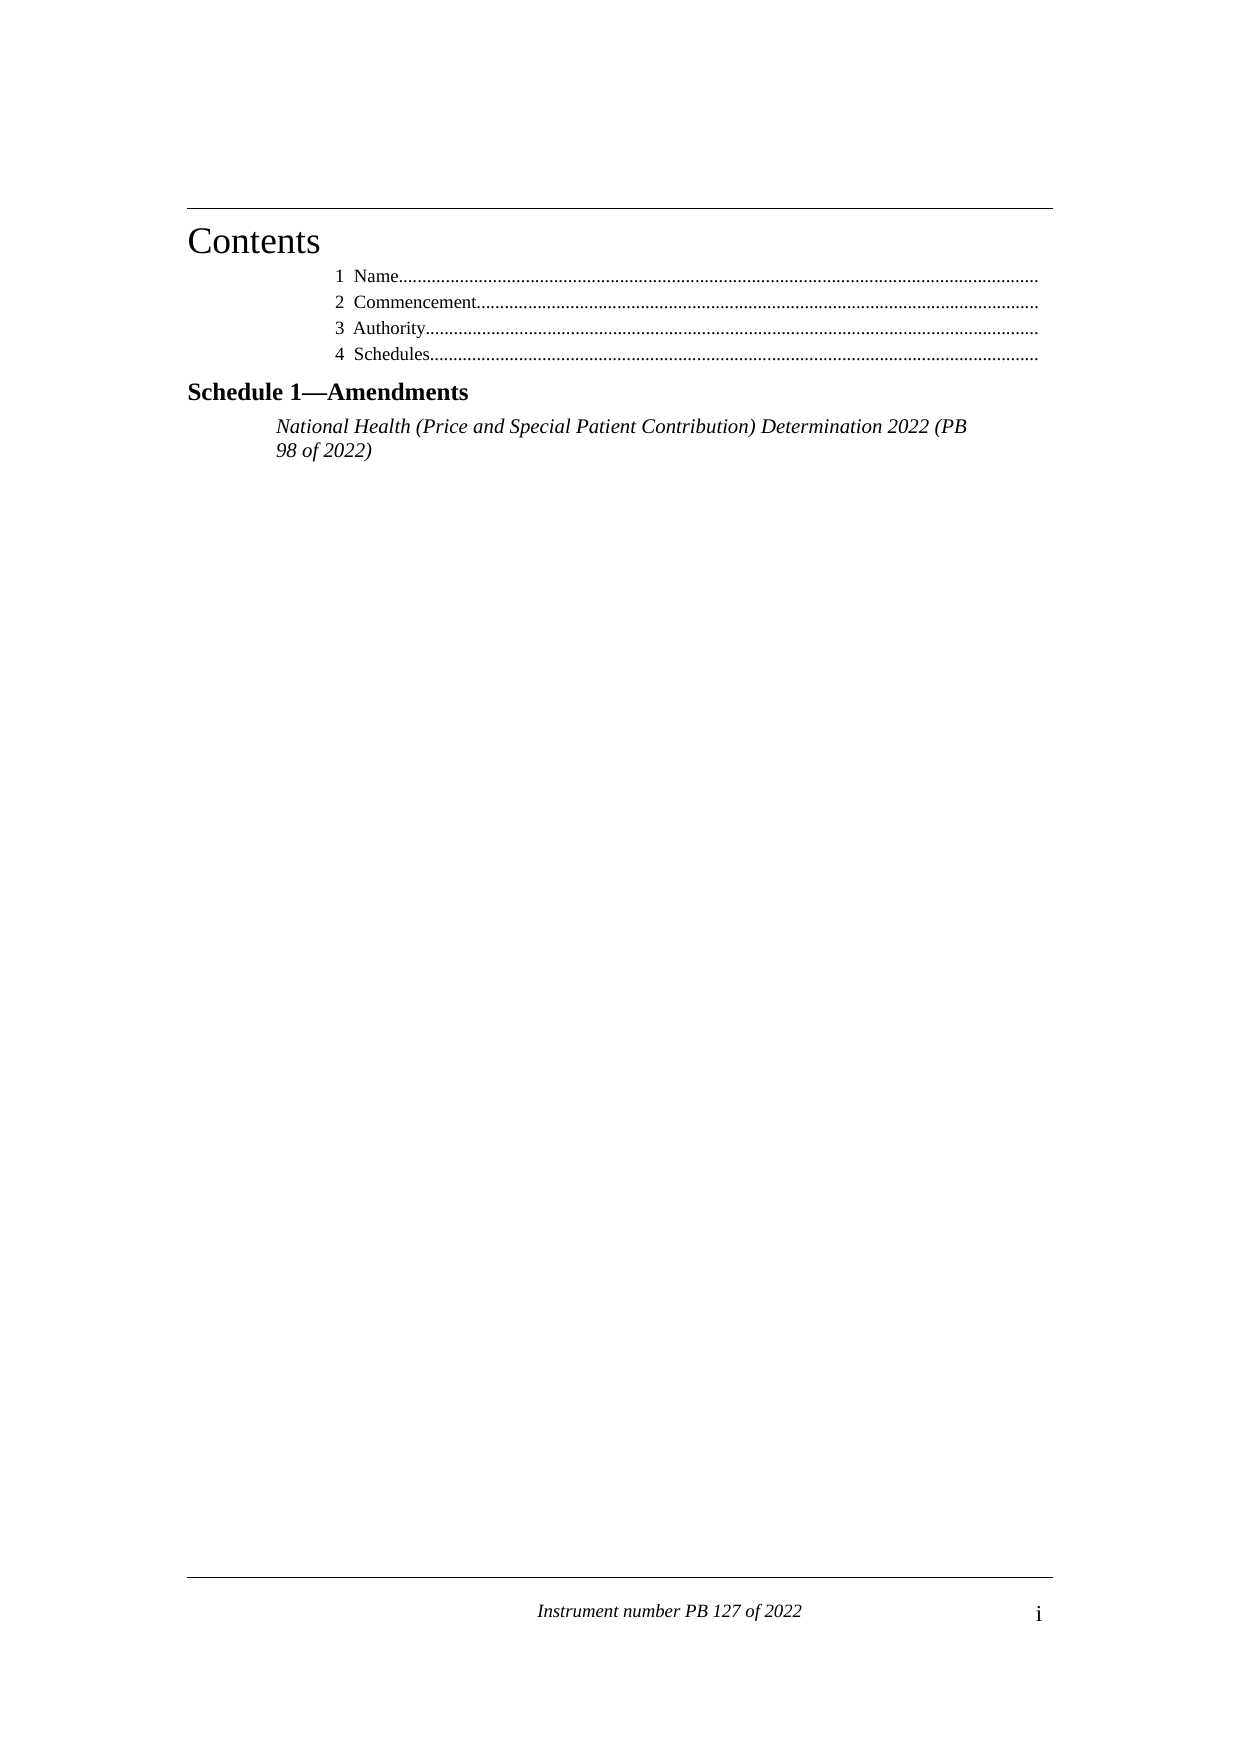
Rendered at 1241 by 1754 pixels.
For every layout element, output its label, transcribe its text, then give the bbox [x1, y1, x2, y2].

text 2 Commencement 1 [335, 291, 994, 313]
text 3 Authority 1 [335, 317, 994, 338]
text National Health (Price and Special Patient Contribution) Determination 2022 (PB 98 of 2022) 2 [276, 414, 994, 462]
text 4 Schedules 1 [335, 342, 994, 364]
text Contents [187, 218, 1053, 261]
text Schedule 1—Amendments 2 [187, 377, 994, 405]
text 1 Name 1 [335, 265, 994, 287]
